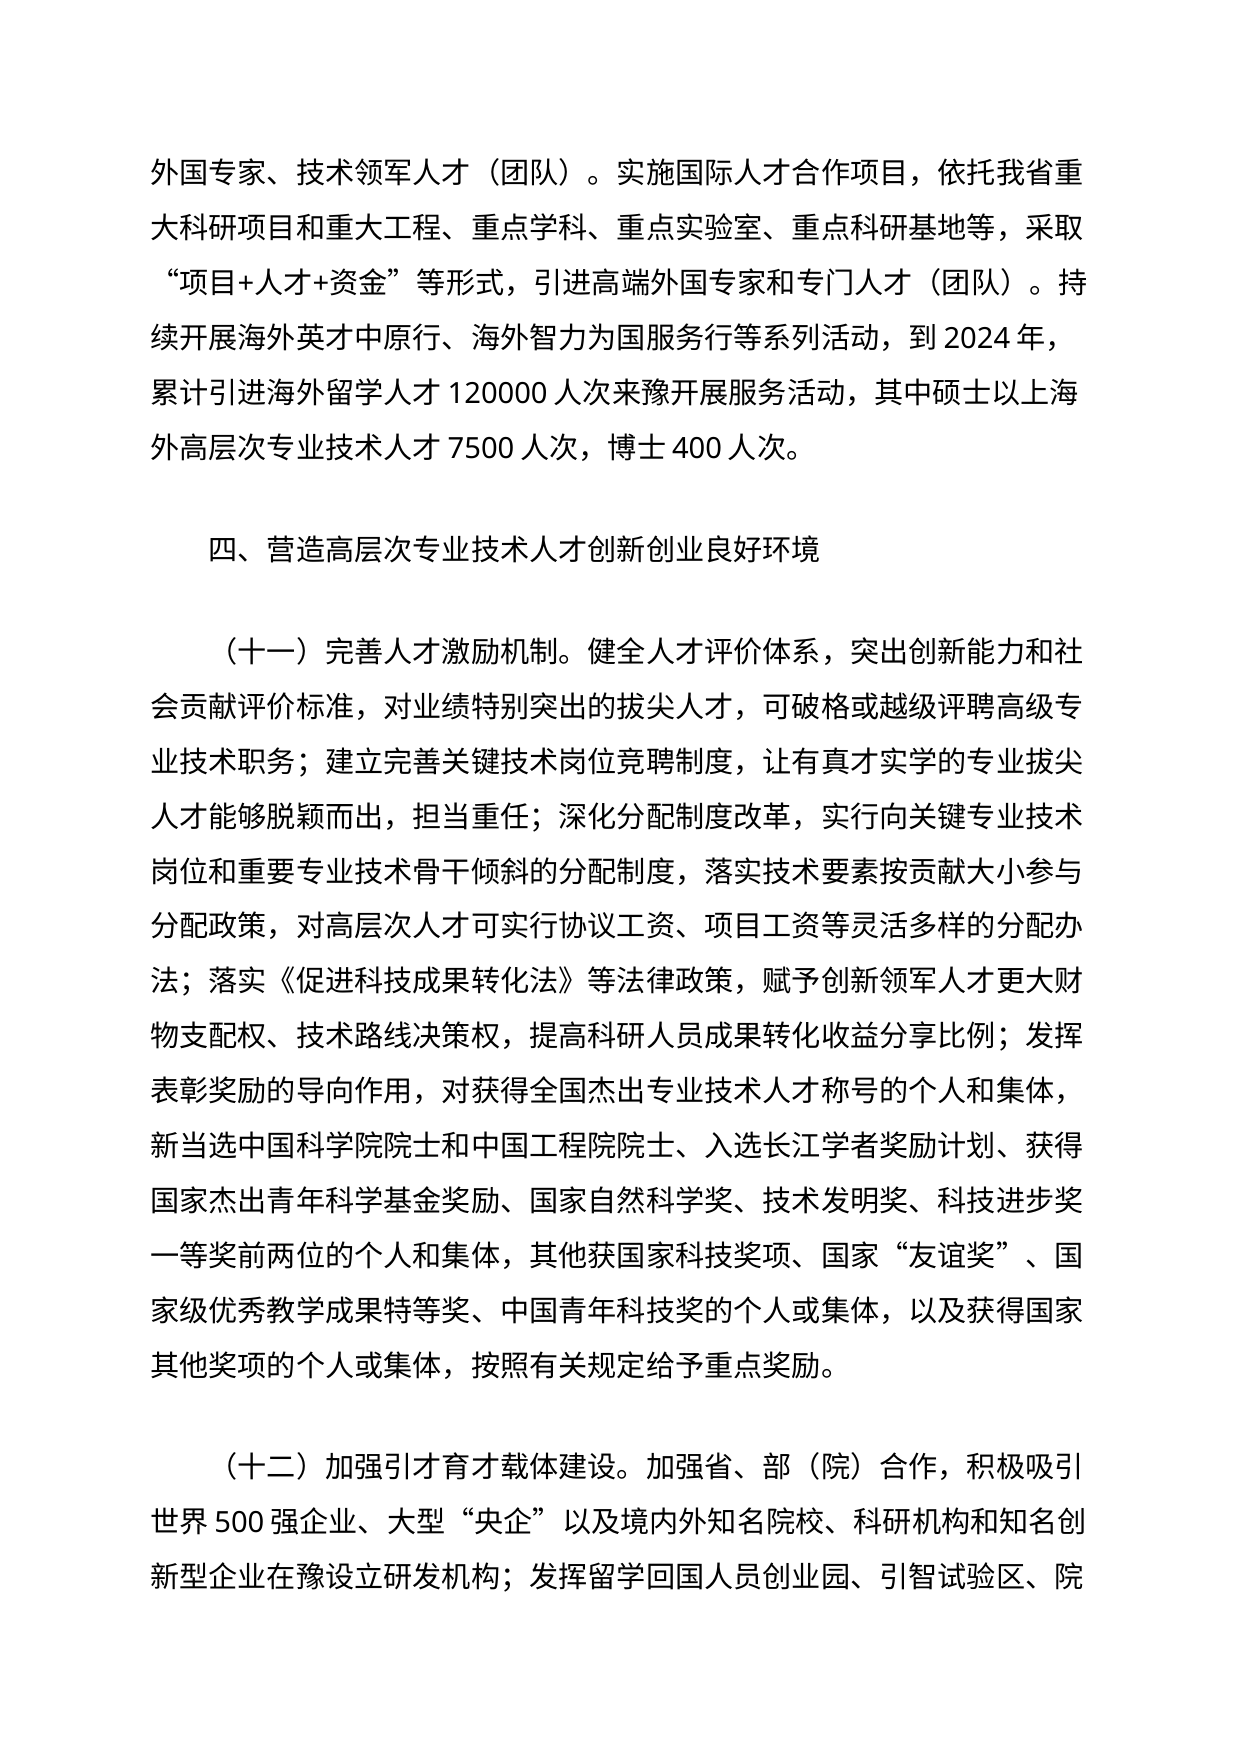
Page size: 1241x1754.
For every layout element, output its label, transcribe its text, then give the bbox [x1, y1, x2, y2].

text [150, 1444, 1090, 1596]
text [150, 150, 1090, 467]
text 四、营造高层次专业技术人才创新创业良好环境 [150, 527, 1090, 569]
text （十一）完善人才激励机制。健全人才评价体系，突出创新能力和社会贡献评价标准，对业绩特别突出的拔尖人才，可破格或越级评聘高级专业技术职务；建立完善关键技术岗位竞聘制度，让有真才实学的专业拔尖人才能够脱颖而出，担当重任；深化分配制度改革，实行向关键专业技术岗位和重要专业技术骨干倾斜的分配制度，落实技术要素按贡献大小参与分配政策，对高层次人才可实行协议工资、项目工资等灵活多样的分配办法；落实《促进科技成果转化法》等法律政策，赋予创新领军人才更大财物支配权、技术路线决策权，提高科研人员成果转化收益分享比例；发挥表彰奖励的导向作用，对获得全国杰出专业技术人才称号的个人和集体，新当选中国科学院院士和中国工程院院士、入选长江学者奖励计划、获得国家杰出青年科学基金奖励、国家自然科学奖、技术发明奖、科技进步奖一等奖前两位的个人和集体，其他获国家科技奖项、国家“友谊奖”、国家级优秀教学成果特等奖、中国青年科技奖的个人或集体，以及获得国家其他奖项的个人或集体，按照有关规定给予重点奖励。 [150, 628, 1090, 1384]
